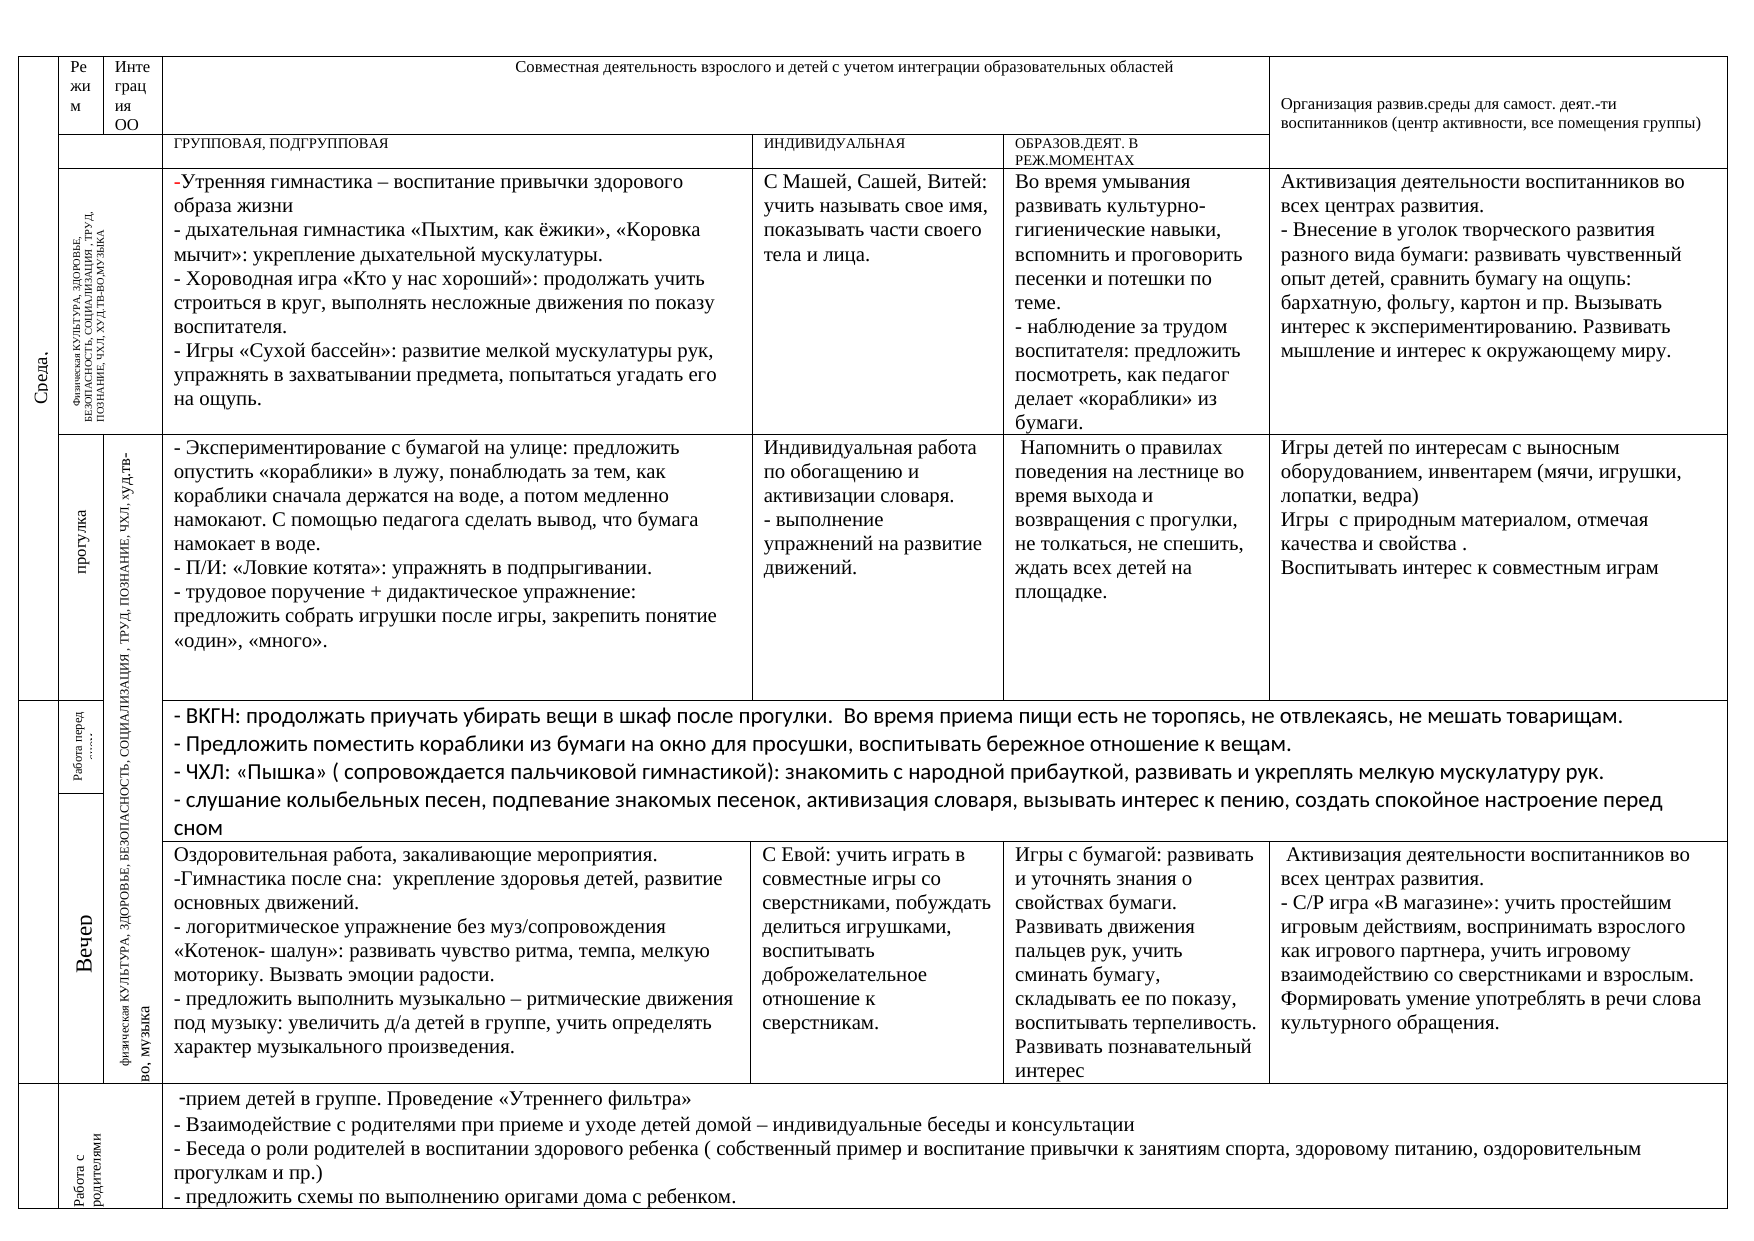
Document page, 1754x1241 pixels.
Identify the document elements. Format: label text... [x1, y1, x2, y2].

table_cell [19, 701, 58, 1082]
table_cell ОБРАЗОВ.ДЕЯТ. В РЕЖ.МОМЕНТАХ [1004, 135, 1269, 168]
table_cell - ВКГН: продолжать приучать убирать вещи в шкаф после прогулки. Во время приема пищи есть не торопясь, не отвлекаясь, не мешать товарищам. - Предложить поместить кораблики из бумаги на окно для просушки, воспитывать бережное отношение к вещам. - ЧХЛ: «Пышка» ( сопровождается пальчиковой гимнастикой): знакомить с народной прибауткой, развивать и укреплять мелкую мускулатуру рук. - слушание колыбельных песен, подпевание знакомых песенок, активизация словаря, вызывать интерес к пению, создать спокойное настроение перед сном [163, 701, 1727, 841]
table_cell Физическая КУЛЬТУРА, ЗДОРОВЬЕ, БЕЗОПАСНОСТЬ, СОЦИАЛИЗАЦИЯ , ТРУД, ПОЗНАНИЕ, ЧХЛ, ХУД.ТВ-ВО,МУЗЫКА [59, 169, 162, 434]
table_cell [59, 135, 162, 168]
table_cell Во время умывания развивать культурно-гигиенические навыки, вспомнить и проговорить песенки и потешки по теме. - наблюдение за трудом воспитателя: предложить посмотреть, как педагог делает «кораблики» из бумаги. [1004, 169, 1269, 434]
table_cell [19, 1084, 58, 1208]
table_cell Активизация деятельности воспитанников во всех центрах развития. - С/Р игра «В магазине»: учить простейшим игровым действиям, воспринимать взрослого как игрового партнера, учить игровому взаимодействию со сверстниками и взрослым. Формировать умение употреблять в речи слова культурного обращения. [1270, 842, 1727, 1082]
table_cell Работа перед сном [59, 701, 103, 793]
table_cell Игры детей по интересам с выносным оборудованием, инвентарем (мячи, игрушки, лопатки, ведра) Игры с природным материалом, отмечая качества и свойства . Воспитывать интерес к совместным играм [1270, 435, 1727, 700]
table_cell ИНДИВИДУАЛЬНАЯ [753, 135, 1003, 168]
table_cell Индивидуальная работа по обогащению и активизации словаря. - выполнение упражнений на развитие движений. [753, 435, 1003, 700]
table_cell С Машей, Сашей, Витей: учить называть свое имя, показывать части своего тела и лица. [753, 169, 1003, 434]
table_cell Активизация деятельности воспитанников во всех центрах развития. - Внесение в уголок творческого развития разного вида бумаги: развивать чувственный опыт детей, сравнить бумагу на ощупь: бархатную, фольгу, картон и пр. Вызывать интерес к экспериментированию. Развивать мышление и интерес к окружающему миру. [1270, 169, 1727, 434]
table_cell Напомнить о правилах поведения на лестнице во время выхода и возвращения с прогулки, не толкаться, не спешить, ждать всех детей на площадке. [1004, 435, 1269, 700]
table_cell С Евой: учить играть в совместные игры со сверстниками, побуждать делиться игрушками, воспитывать доброжелательное отношение к сверстникам. [751, 842, 1003, 1082]
table_cell прогулка [59, 435, 103, 700]
table_cell - Экспериментирование с бумагой на улице: предложить опустить «кораблики» в лужу, понаблюдать за тем, как кораблики сначала держатся на воде, а потом медленно намокают. С помощью педагога сделать вывод, что бумага намокает в воде. - П/И: «Ловкие котята»: упражнять в подпрыгивании. - трудовое поручение + дидактическое упражнение: предложить собрать игрушки после игры, закрепить понятие «один», «много». [163, 435, 752, 700]
table_cell -прием детей в группе. Проведение «Утреннего фильтра» - Взаимодействие с родителями при приеме и уходе детей домой – индивидуальные беседы и консультации - Беседа о роли родителей в воспитании здорового ребенка ( собственный пример и воспитание привычки к занятиям спорта, здоровому питанию, оздоровительным прогулкам и пр.) - предложить схемы по выполнению оригами дома с ребенком. [163, 1084, 1727, 1208]
table_cell Игры с бумагой: развивать и уточнять знания о свойствах бумаги. Развивать движения пальцев рук, учить сминать бумагу, складывать ее по показу, воспитывать терпеливость. Развивать познавательный интерес [1004, 842, 1269, 1082]
table_cell Вечер [59, 794, 103, 1082]
table_header Интеграция ОО [104, 57, 162, 134]
table_header Организация развив.среды для самост. деят.-ти воспитанников (центр активности, все помещения группы) [1270, 57, 1727, 168]
table_header Совместная деятельность взрослого и детей с учетом интеграции образовательных областей [163, 57, 1269, 134]
table_cell -Утренняя гимнастика – воспитание привычки здорового образа жизни - дыхательная гимнастика «Пыхтим, как ёжики», «Коровка мычит»: укрепление дыхательной мускулатуры. - Хороводная игра «Кто у нас хороший»: продолжать учить строиться в круг, выполнять несложные движения по показу воспитателя. - Игры «Сухой бассейн»: развитие мелкой мускулатуры рук, упражнять в захватывании предмета, попытаться угадать его на ощупь. [163, 169, 752, 434]
table_header Среда, [19, 57, 58, 700]
table_cell Работа с родителями [59, 1084, 162, 1208]
table_cell физическая КУЛЬТУРА, ЗДОРОВЬЕ, БЕЗОПАСНОСТЬ, СОЦИАЛИЗАЦИЯ , ТРУД, ПОЗНАНИЕ, ЧХЛ, худ.тв-во, музыка [104, 435, 162, 1082]
table_cell Оздоровительная работа, закаливающие мероприятия. -Гимнастика после сна: укрепление здоровья детей, развитие основных движений. - логоритмическое упражнение без муз/сопровождения «Котенок- шалун»: развивать чувство ритма, темпа, мелкую моторику. Вызвать эмоции радости. - предложить выполнить музыкально – ритмические движения под музыку: увеличить д/а детей в группе, учить определять характер музыкального произведения. [163, 842, 750, 1082]
table_cell ГРУППОВАЯ, ПОДГРУППОВАЯ [163, 135, 752, 168]
table_header Режим [59, 57, 103, 134]
